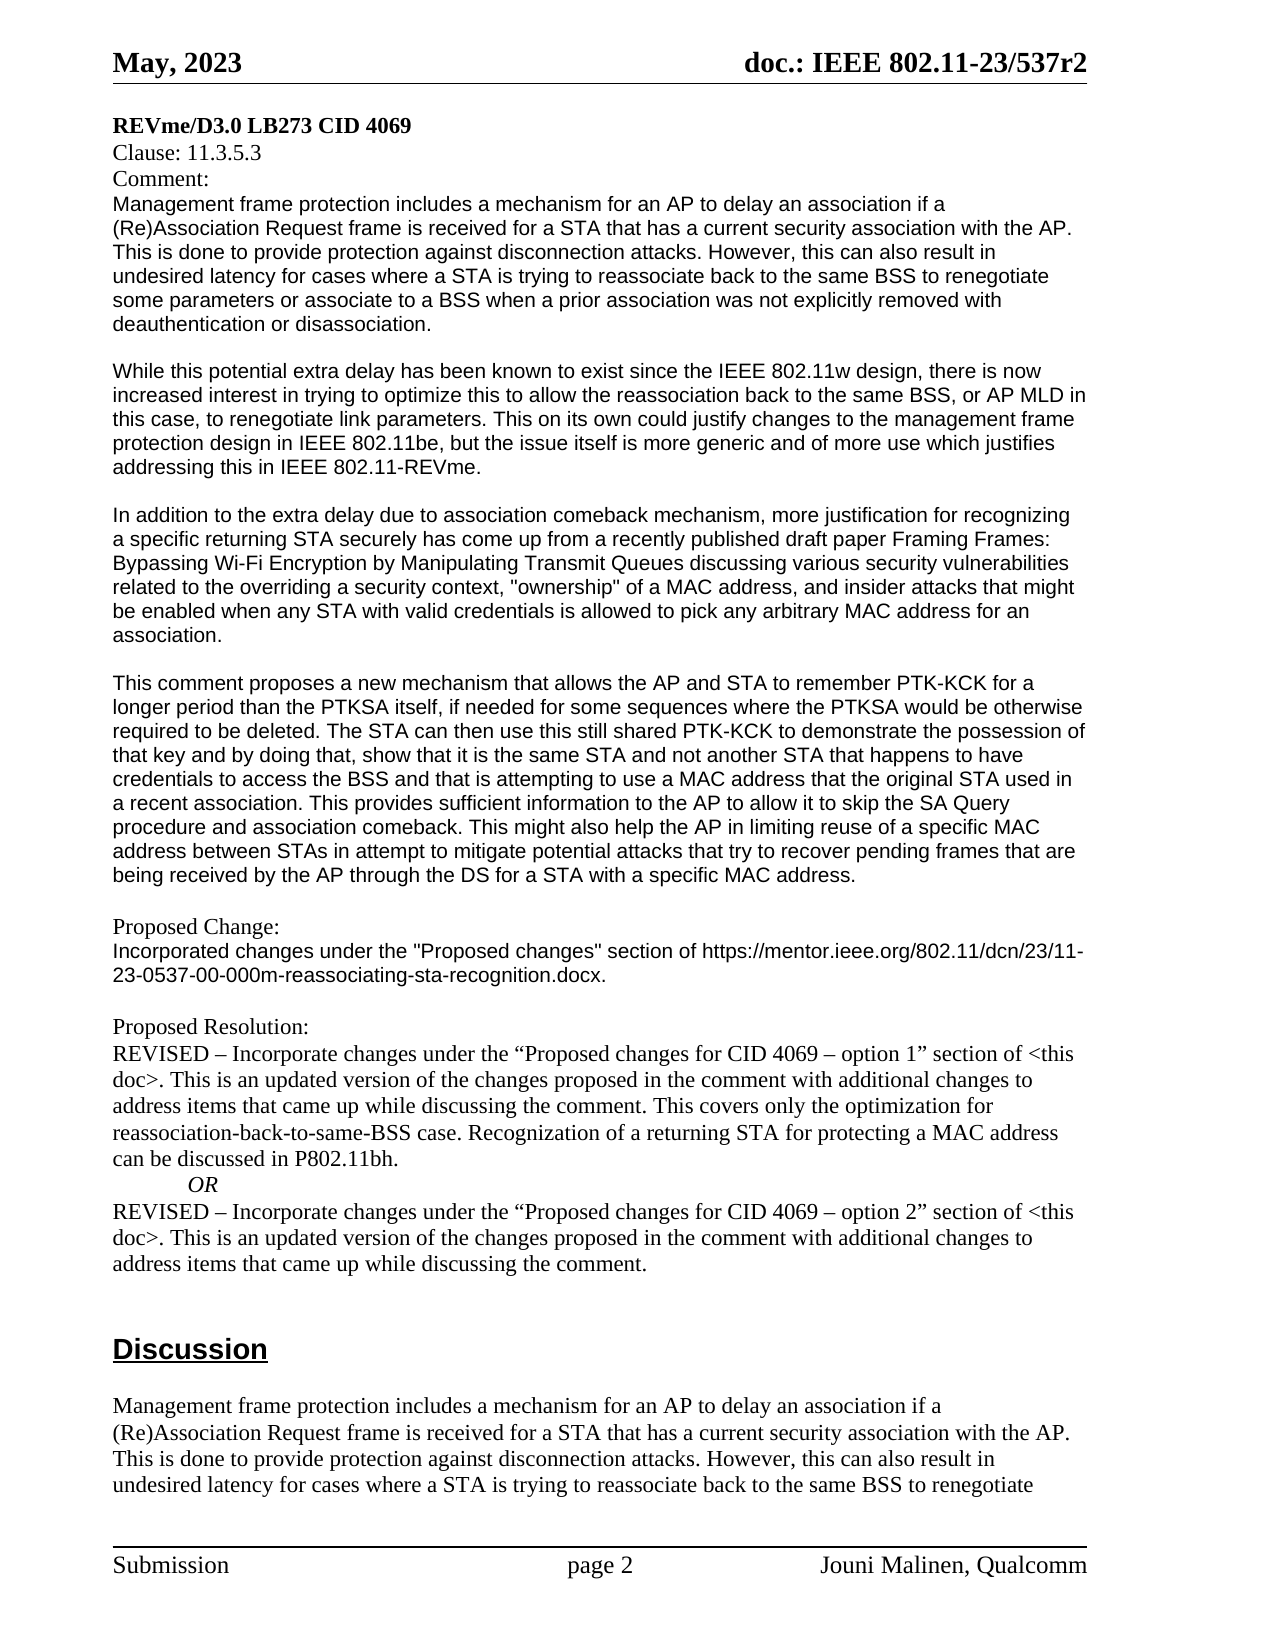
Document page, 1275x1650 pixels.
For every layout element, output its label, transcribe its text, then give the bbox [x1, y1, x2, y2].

subtitle Discussion [112, 1332, 1087, 1366]
text REVme/D3.0 LB273 CID 4069 [112, 112, 1087, 139]
text Proposed Change: [112, 913, 1087, 939]
text REVISED – Incorporate changes under the “Proposed changes for CID 4069 – option 1” section of <this doc>. This is an updated version of the changes proposed in the comment with additional changes to address items that came up while discussing the comment. This covers only the optimization for reassociation-back-to-same-BSS case. Recognization of a returning STA for protecting a MAC address can be discussed in P802.11bh. [112, 1040, 1087, 1171]
text Proposed Resolution: [112, 1013, 1087, 1040]
text OR [112, 1171, 1087, 1198]
text Clause: 11.3.5.3 [112, 139, 1087, 165]
text REVISED – Incorporate changes under the “Proposed changes for CID 4069 – option 2” section of <this doc>. This is an updated version of the changes proposed in the comment with additional changes to address items that came up while discussing the comment. [112, 1198, 1087, 1277]
text Management frame protection includes a mechanism for an AP to delay an association if a (Re)Association Request frame is received for a STA that has a current security association with the AP. This is done to provide protection against disconnection attacks. However, this can also result in undesired latency for cases where a STA is trying to reassociate back to the same BSS to renegotiate some parameters or associate to a BSS when a prior association was not explicitly removed with deauthentication or disassociation. While this potential extra delay has been known to exist since the IEEE 802.11w design, there is now increased interest in trying to optimize this to allow the reassociation back to the same BSS, or AP MLD in this case, to renegotiate link parameters. This on its own could justify changes to the management frame protection design in IEEE 802.11be, but the issue itself is more generic and of more use which justifies addressing this in IEEE 802.11-REVme. In addition to the extra delay due to association comeback mechanism, more justification for recognizing a specific returning STA securely has come up from a recently published draft paper Framing Frames: Bypassing Wi-Fi Encryption by Manipulating Transmit Queues discussing various security vulnerabilities related to the overriding a security context, "ownership" of a MAC address, and insider attacks that might be enabled when any STA with valid credentials is allowed to pick any arbitrary MAC address for an association. This comment proposes a new mechanism that allows the AP and STA to remember PTK-KCK for a longer period than the PTKSA itself, if needed for some sequences where the PTKSA would be otherwise required to be deleted. The STA can then use this still shared PTK-KCK to demonstrate the possession of that key and by doing that, show that it is the same STA and not another STA that happens to have credentials to access the BSS and that is attempting to use a MAC address that the original STA used in a recent association. This provides sufficient information to the AP to allow it to skip the SA Query procedure and association comeback. This might also help the AP in limiting reuse of a specific MAC address between STAs in attempt to mitigate potential attacks that try to recover pending frames that are being received by the AP through the DS for a STA with a specific MAC address. [112, 192, 1087, 886]
text Comment: [112, 165, 1087, 192]
text Incorporated changes under the "Proposed changes" section of https://mentor.ieee.org/802.11/dcn/23/11-23-0537-00-000m-reassociating-sta-recognition.docx. [112, 939, 1087, 987]
